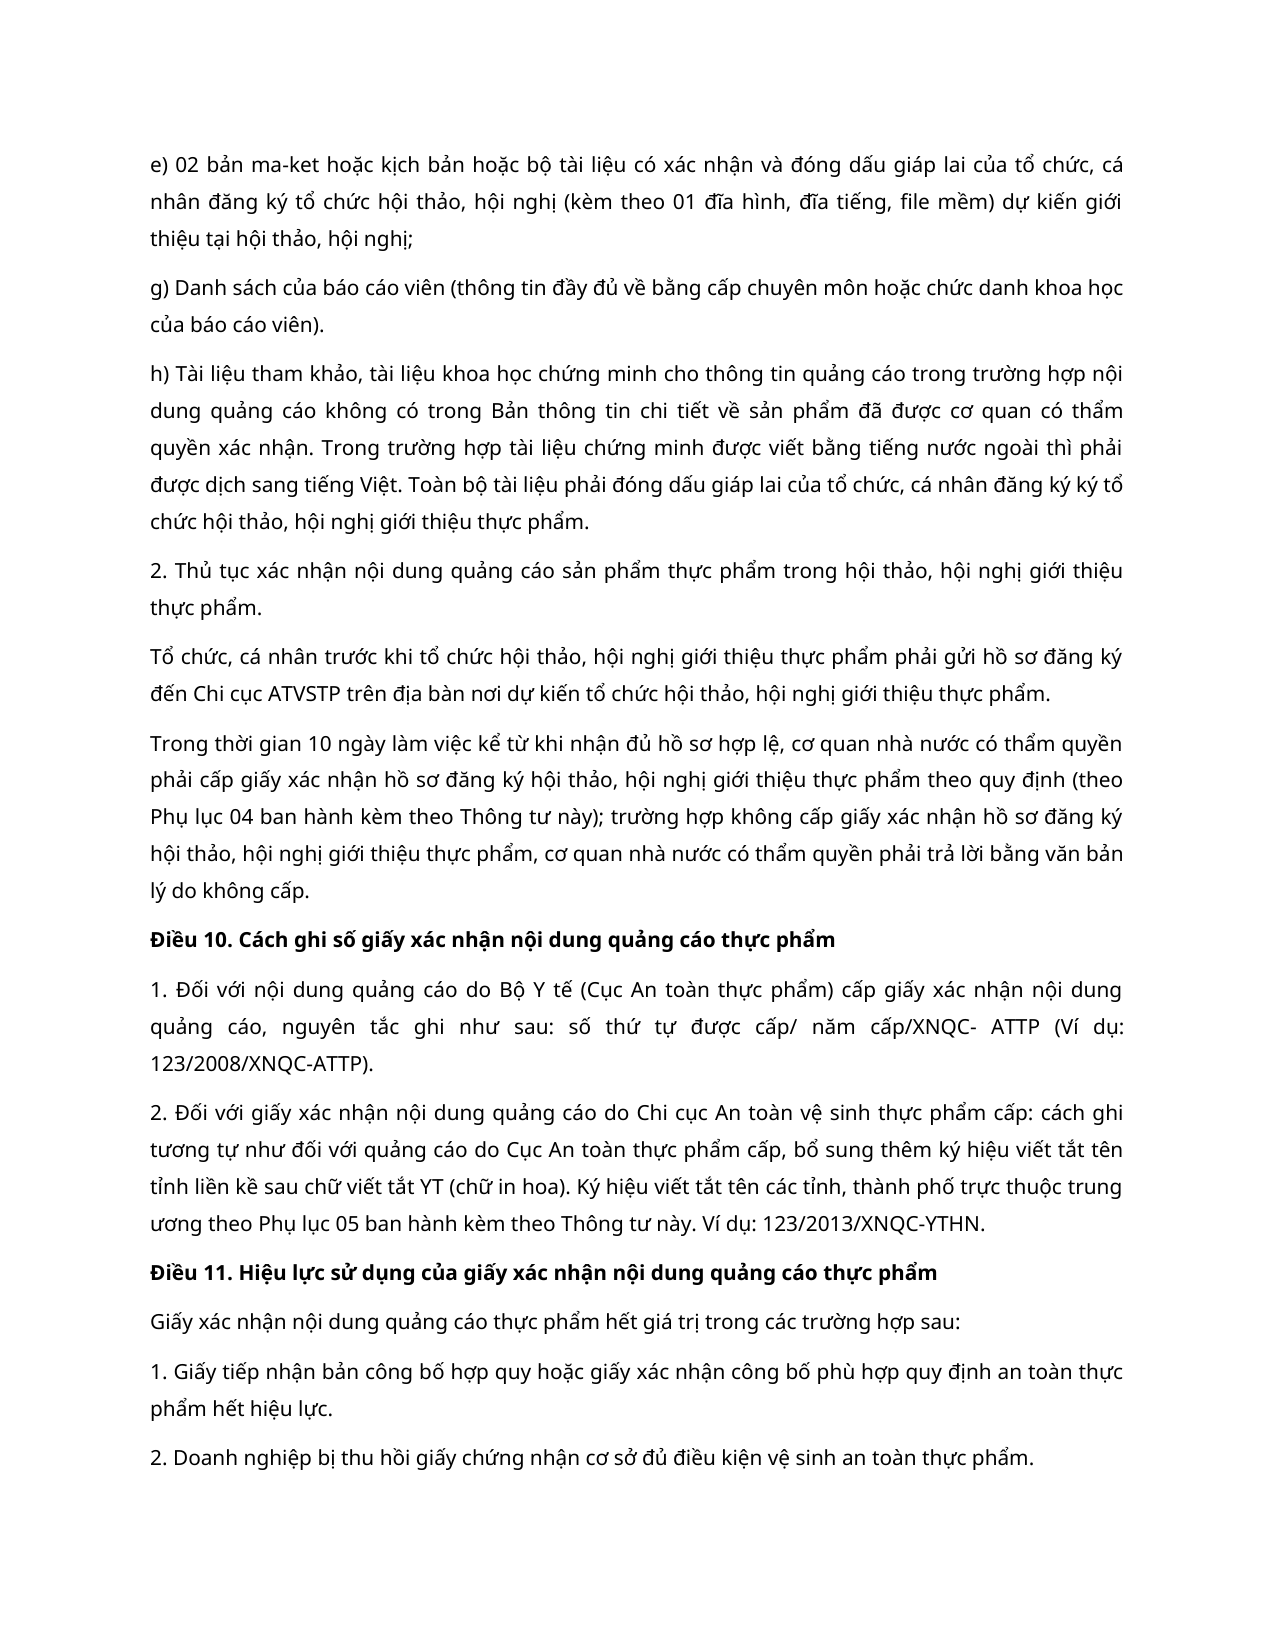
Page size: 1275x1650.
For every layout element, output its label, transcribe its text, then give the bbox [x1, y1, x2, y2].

text 1. Đối với nội dung quảng cáo do Bộ Y tế (Cục An toàn thực phẩm) cấp giấy xác nhận nội dung quảng cáo, nguyên tắc ghi như sau: số thứ tự được cấp/ năm cấp/XNQC- ATTP (Ví dụ: 123/2008/XNQC-ATTP). [150, 975, 1125, 1077]
text Trong thời gian 10 ngày làm việc kể từ khi nhận đủ hồ sơ hợp lệ, cơ quan nhà nước có thẩm quyền phải cấp giấy xác nhận hồ sơ đăng ký hội thảo, hội nghị giới thiệu thực phẩm theo quy định (theo Phụ lục 04 ban hành kèm theo Thông tư này); trường hợp không cấp giấy xác nhận hồ sơ đăng ký hội thảo, hội nghị giới thiệu thực phẩm, cơ quan nhà nước có thẩm quyền phải trả lời bằng văn bản lý do không cấp. [150, 729, 1125, 905]
text 2. Doanh nghiệp bị thu hồi giấy chứng nhận cơ sở đủ điều kiện vệ sinh an toàn thực phẩm. [150, 1443, 1125, 1472]
text Giấy xác nhận nội dung quảng cáo thực phẩm hết giá trị trong các trường hợp sau: [150, 1307, 1125, 1336]
text g) Danh sách của báo cáo viên (thông tin đầy đủ về bằng cấp chuyên môn hoặc chức danh khoa học của báo cáo viên). [150, 273, 1125, 338]
text 2. Thủ tục xác nhận nội dung quảng cáo sản phẩm thực phẩm trong hội thảo, hội nghị giới thiệu thực phẩm. [150, 556, 1125, 622]
text Tổ chức, cá nhân trước khi tổ chức hội thảo, hội nghị giới thiệu thực phẩm phải gửi hồ sơ đăng ký đến Chi cục ATVSTP trên địa bàn nơi dự kiến tổ chức hội thảo, hội nghị giới thiệu thực phẩm. [150, 642, 1125, 708]
text Điều 11. Hiệu lực sử dụng của giấy xác nhận nội dung quảng cáo thực phẩm [150, 1258, 1125, 1287]
text Điều 10. Cách ghi số giấy xác nhận nội dung quảng cáo thực phẩm [150, 926, 1125, 954]
text 2. Đối với giấy xác nhận nội dung quảng cáo do Chi cục An toàn vệ sinh thực phẩm cấp: cách ghi tương tự như đối với quảng cáo do Cục An toàn thực phẩm cấp, bổ sung thêm ký hiệu viết tắt tên tỉnh liền kề sau chữ viết tắt YT (chữ in hoa). Ký hiệu viết tắt tên các tỉnh, thành phố trực thuộc trung ương theo Phụ lục 05 ban hành kèm theo Thông tư này. Ví dụ: 123/2013/XNQC-YTHN. [150, 1098, 1125, 1237]
text h) Tài liệu tham khảo, tài liệu khoa học chứng minh cho thông tin quảng cáo trong trường hợp nội dung quảng cáo không có trong Bản thông tin chi tiết về sản phẩm đã được cơ quan có thẩm quyền xác nhận. Trong trường hợp tài liệu chứng minh được viết bằng tiếng nước ngoài thì phải được dịch sang tiếng Việt. Toàn bộ tài liệu phải đóng dấu giáp lai của tổ chức, cá nhân đăng ký ký tổ chức hội thảo, hội nghị giới thiệu thực phẩm. [150, 359, 1125, 535]
text 1. Giấy tiếp nhận bản công bố hợp quy hoặc giấy xác nhận công bố phù hợp quy định an toàn thực phẩm hết hiệu lực. [150, 1357, 1125, 1422]
text e) 02 bản ma-ket hoặc kịch bản hoặc bộ tài liệu có xác nhận và đóng dấu giáp lai của tổ chức, cá nhân đăng ký tổ chức hội thảo, hội nghị (kèm theo 01 đĩa hình, đĩa tiếng, file mềm) dự kiến giới thiệu tại hội thảo, hội nghị; [150, 150, 1125, 252]
